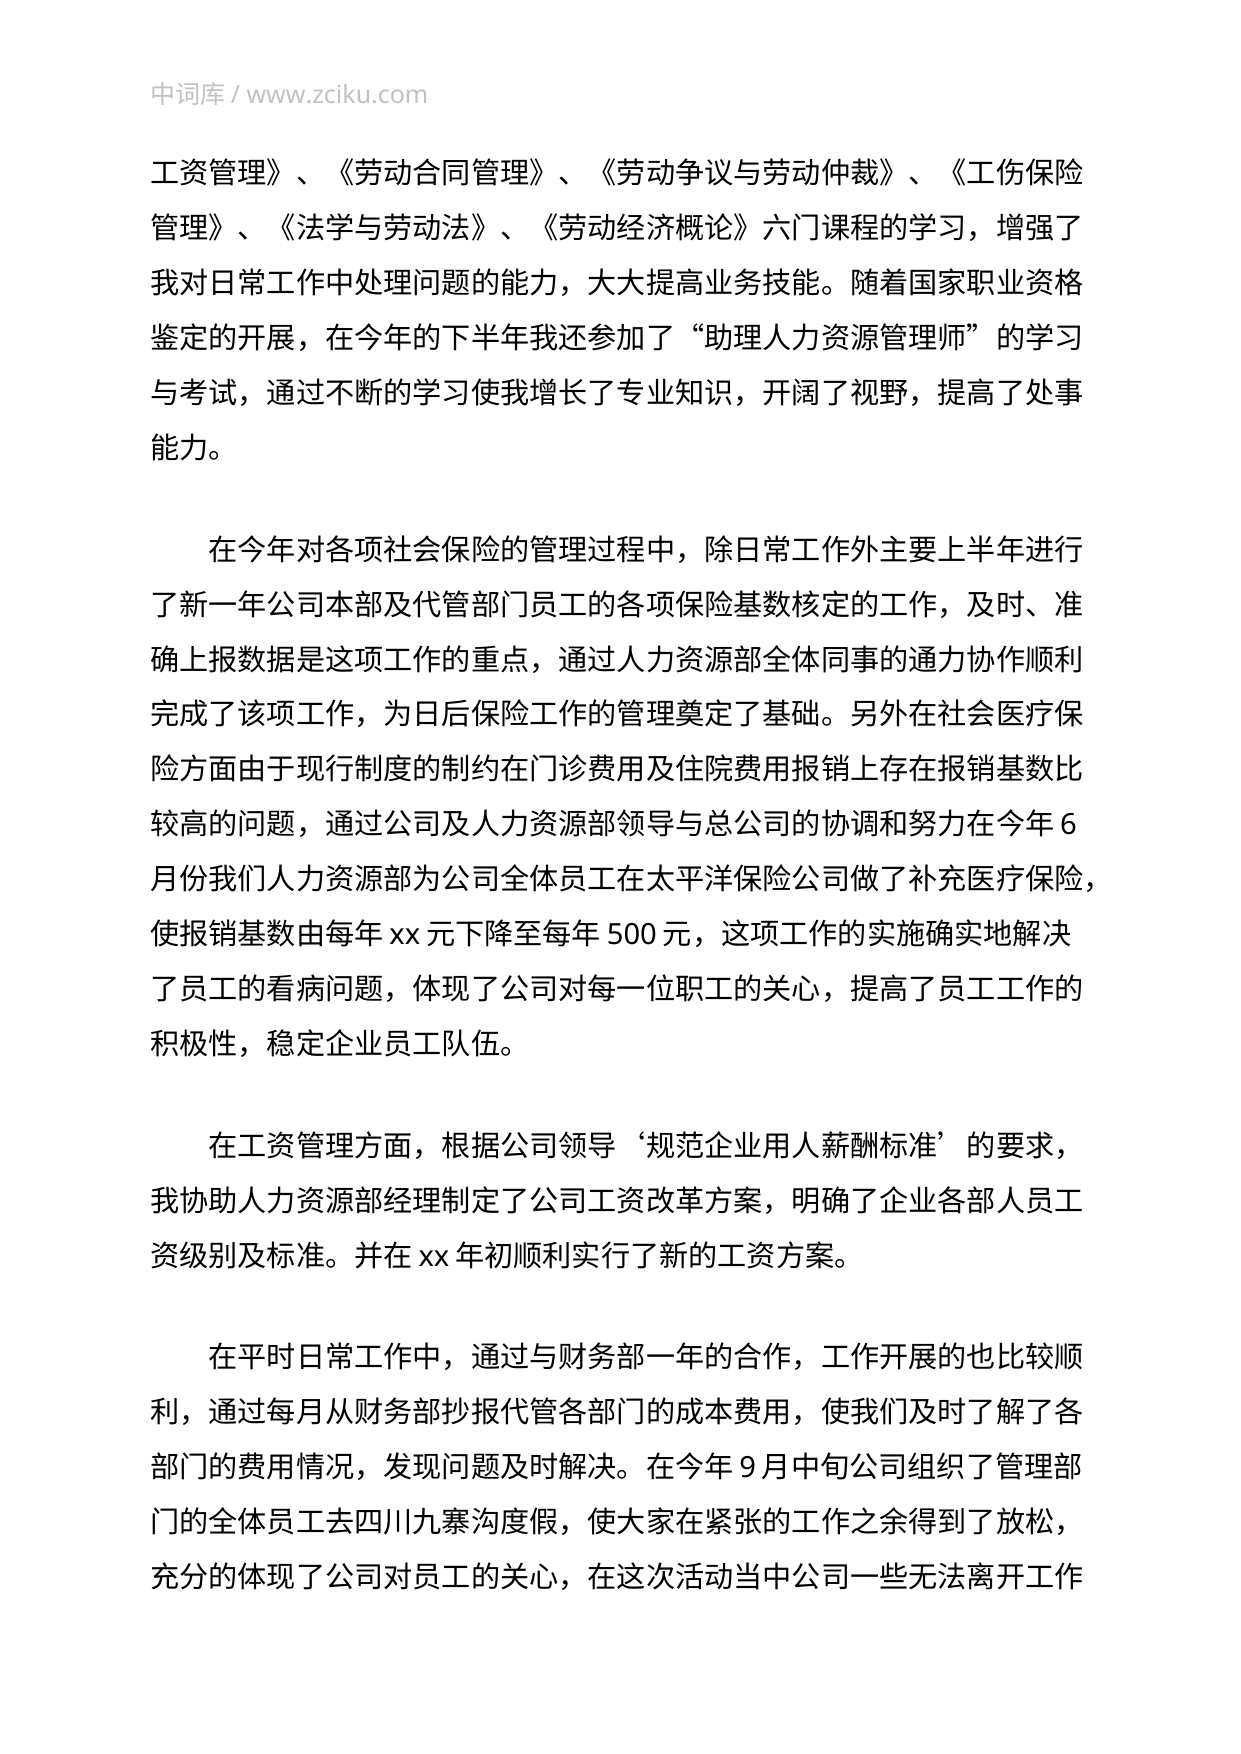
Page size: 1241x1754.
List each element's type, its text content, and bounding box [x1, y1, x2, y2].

text 在工资管理方面，根据公司领导‘规范企业用人薪酬标准’的要求，我协助人力资源部经理制定了公司工资改革方案，明确了企业各部人员工资级别及标准。并在xx年初顺利实行了新的工资方案。 [150, 1122, 1090, 1274]
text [150, 1334, 1090, 1596]
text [150, 150, 1090, 467]
text 在今年对各项社会保险的管理过程中，除日常工作外主要上半年进行了新一年公司本部及代管部门员工的各项保险基数核定的工作，及时、准确上报数据是这项工作的重点，通过人力资源部全体同事的通力协作顺利完成了该项工作，为日后保险工作的管理奠定了基础。另外在社会医疗保险方面由于现行制度的制约在门诊费用及住院费用报销上存在报销基数比较高的问题，通过公司及人力资源部领导与总公司的协调和努力在今年6月份我们人力资源部为公司全体员工在太平洋保险公司做了补充医疗保险，使报销基数由每年xx元下降至每年500元，这项工作的实施确实地解决了员工的看病问题，体现了公司对每一位职工的关心，提高了员工工作的积极性，稳定企业员工队伍。 [150, 526, 1090, 1063]
